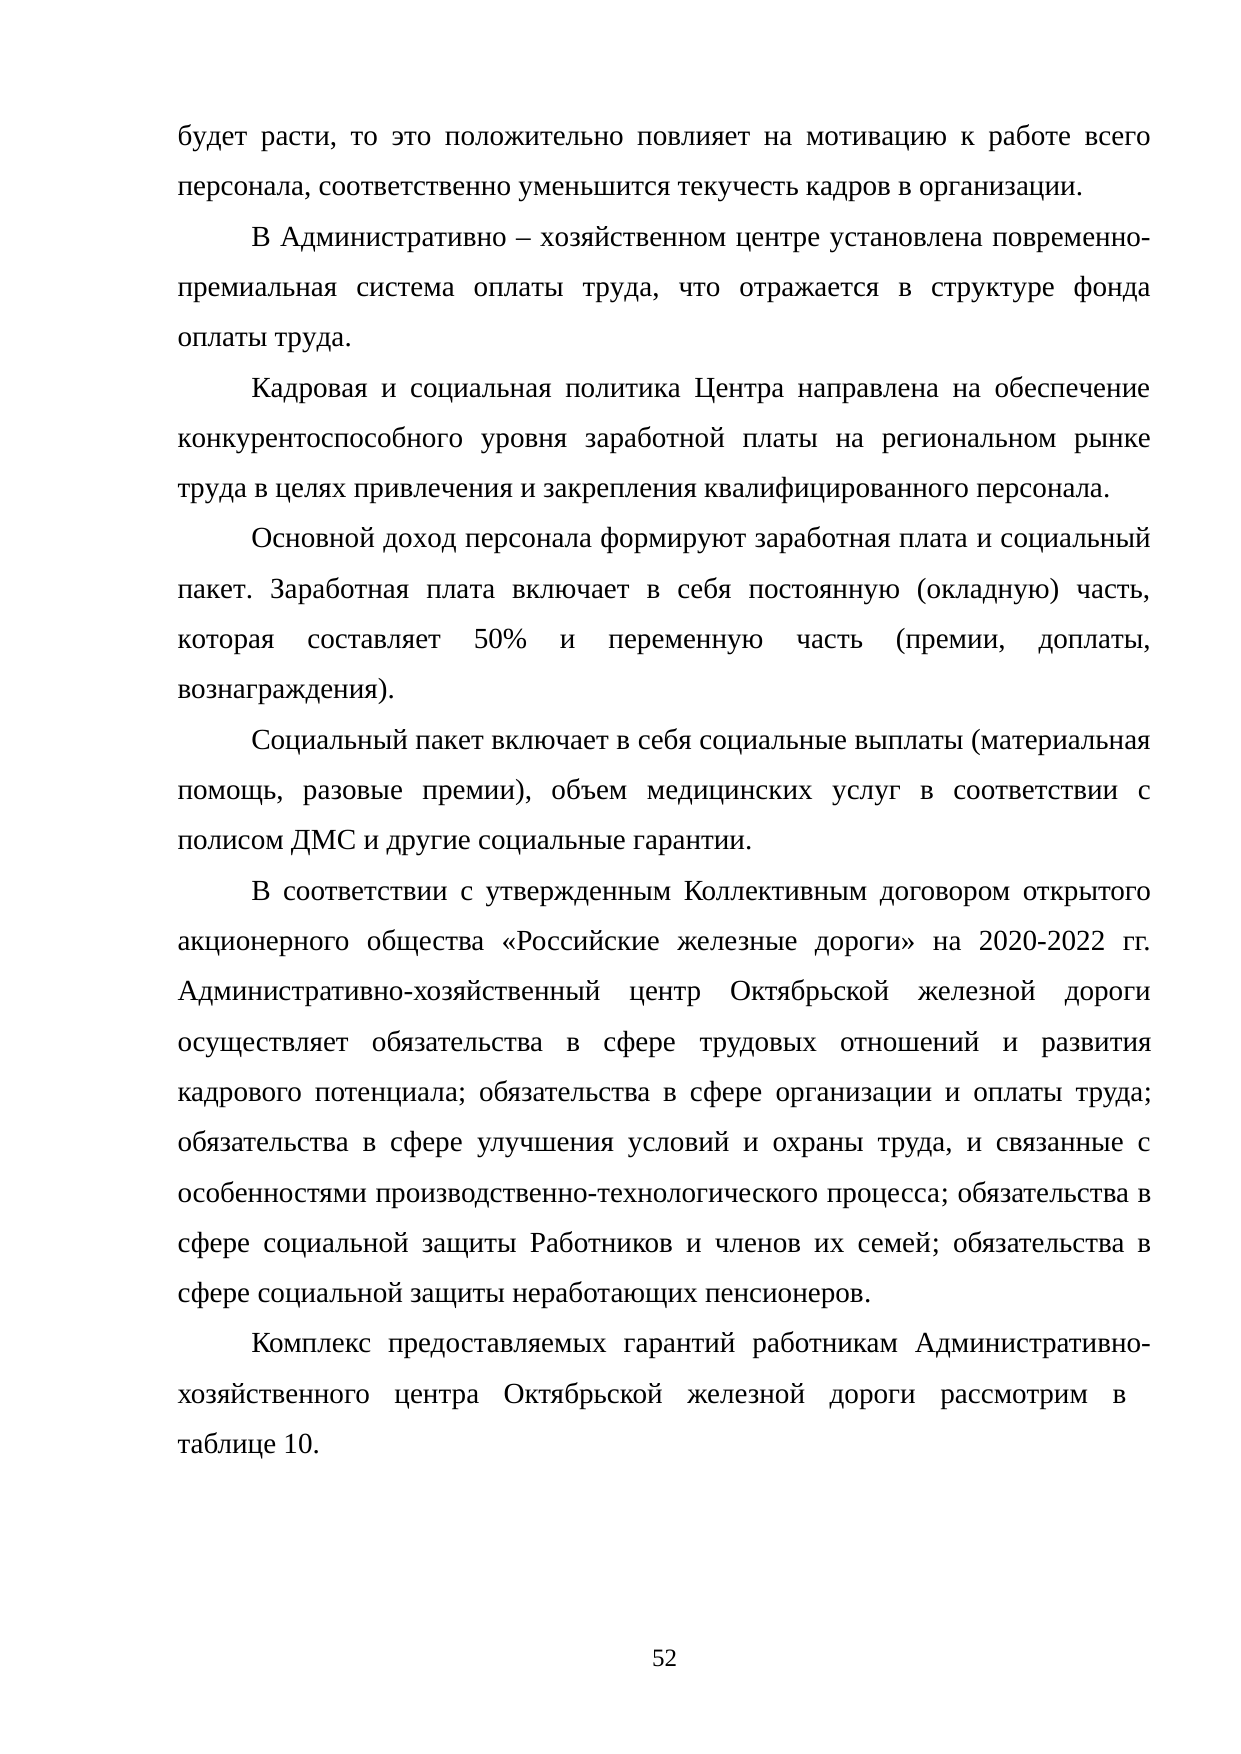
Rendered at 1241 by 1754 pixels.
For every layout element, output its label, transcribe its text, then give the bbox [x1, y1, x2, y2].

text В Административно – хозяйственном центре установлена повременно-премиальная система оплаты труда, что отражается в структуре фонда оплаты труда. [177, 219, 1152, 353]
text Комплекс предоставляемых гарантий работникам Административно-хозяйственного центра Октябрьской железной дороги рассмотрим в таблице 10. [177, 1326, 1152, 1460]
text Кадровая и социальная политика Центра направлена на обеспечение конкурентоспособного уровня заработной платы на региональном рынке труда в целях привлечения и закрепления квалифицированного персонала. [177, 370, 1152, 504]
text В соответствии с утвержденным Коллективным договором открытого акционерного общества «Российские железные дороги» на 2020-2022 гг. Административно-хозяйственный центр Октябрьской железной дороги осуществляет обязательства в сфере трудовых отношений и развития кадрового потенциала; обязательства в сфере организации и оплаты труда; обязательства в сфере улучшения условий и охраны труда, и связанные с особенностями производственно-технологического процесса; обязательства в сфере социальной защиты Работников и членов их семей; обязательства в сфере социальной защиты неработающих пенсионеров. [177, 873, 1152, 1309]
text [177, 118, 1152, 202]
text Социальный пакет включает в себя социальные выплаты (материальная помощь, разовые премии), объем медицинских услуг в соответствии с полисом ДМС и другие социальные гарантии. [177, 722, 1152, 856]
text Основной доход персонала формируют заработная плата и социальный пакет. Заработная плата включает в себя постоянную (окладную) часть, которая составляет 50% и переменную часть (премии, доплаты, вознаграждения). [177, 521, 1152, 705]
